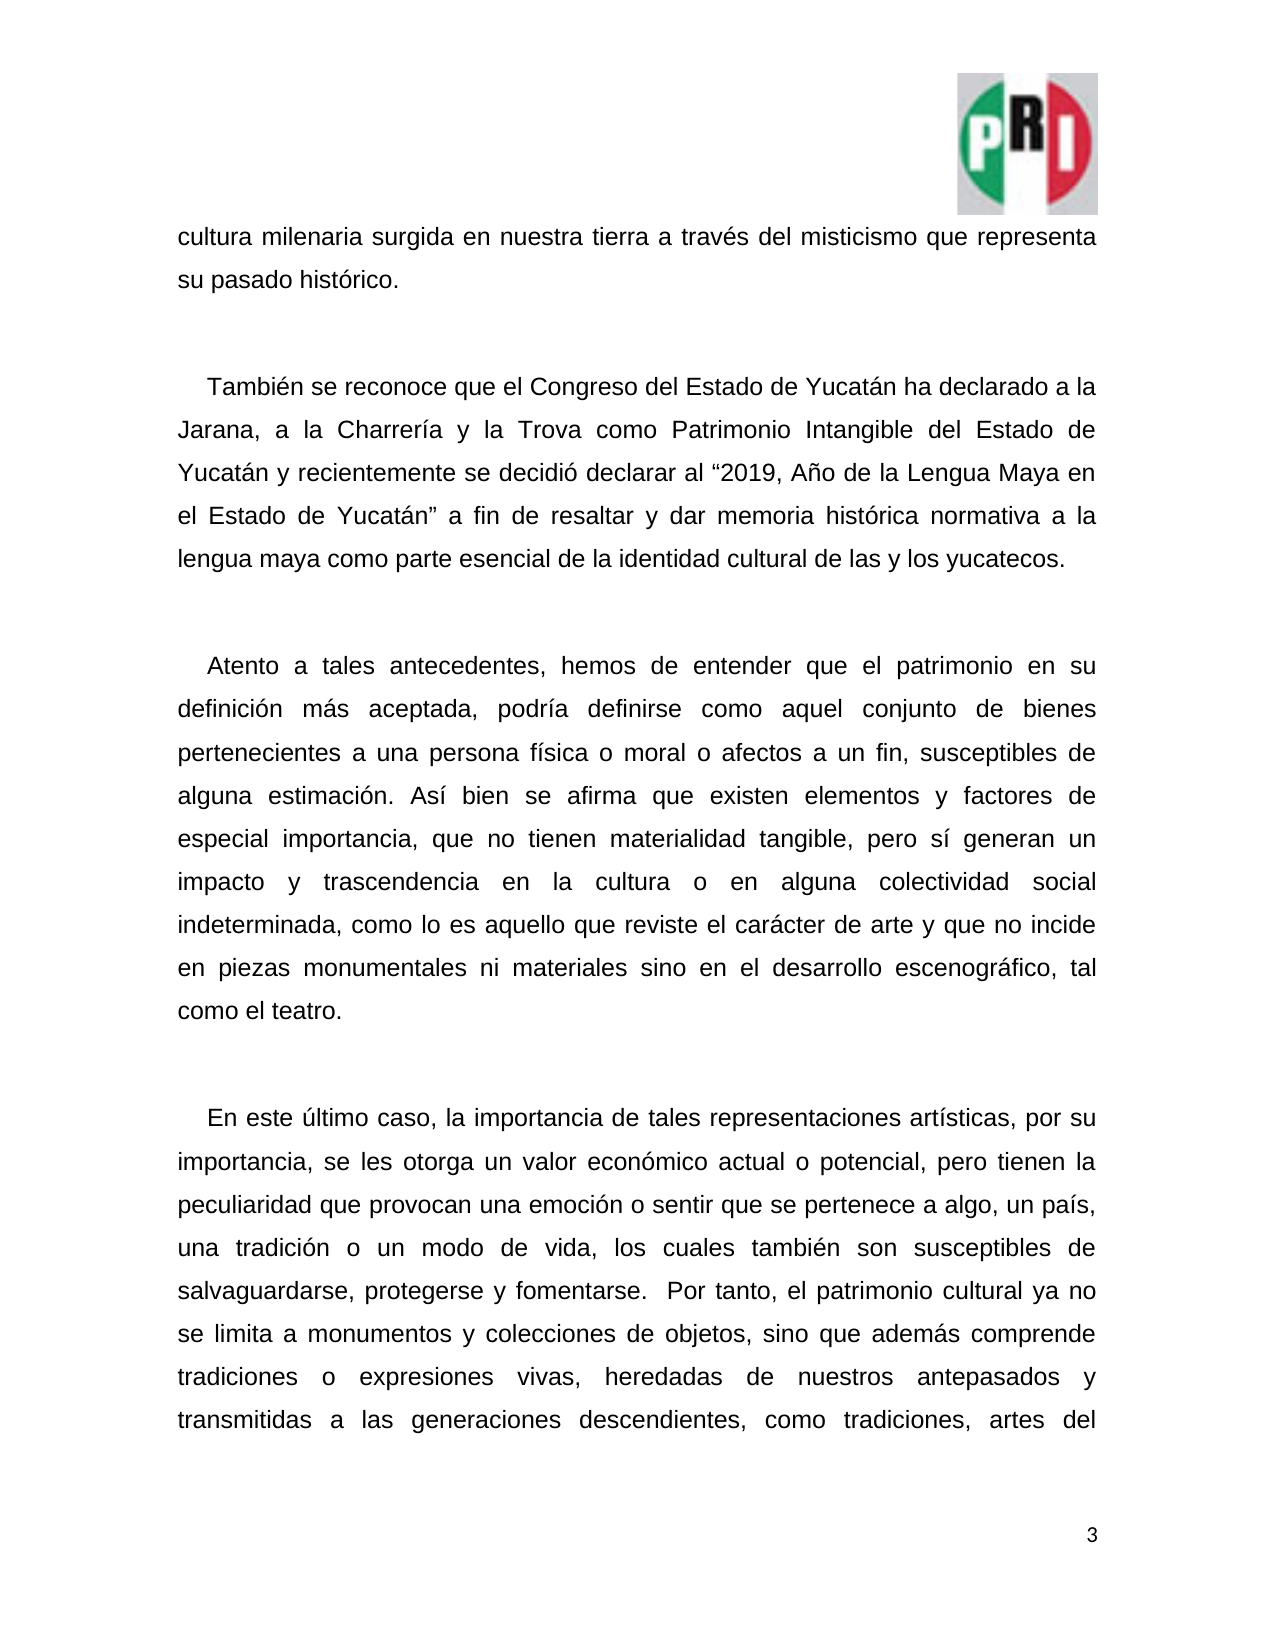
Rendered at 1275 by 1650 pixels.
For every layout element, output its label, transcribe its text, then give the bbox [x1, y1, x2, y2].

text También se reconoce que el Congreso del Estado de Yucatán ha declarado a la Jarana, a la Charrería y la Trova como Patrimonio Intangible del Estado de Yucatán y recientemente se decidió declarar al “2019, Año de la Lengua Maya en el Estado de Yucatán” a fin de resaltar y dar memoria histórica normativa a la lengua maya como parte esencial de la identidad cultural de las y los yucatecos. [177, 372, 1098, 573]
picture [957, 73, 1098, 215]
text Atento a tales antecedentes, hemos de entender que el patrimonio en su definición más aceptada, podría definirse como aquel conjunto de bienes pertenecientes a una persona física o moral o afectos a un fin, susceptibles de alguna estimación. Así bien se afirma que existen elementos y factores de especial importancia, que no tienen materialidad tangible, pero sí generan un impacto y trascendencia en la cultura o en alguna colectividad social indeterminada, como lo es aquello que reviste el carácter de arte y que no incide en piezas monumentales ni materiales sino en el desarrollo escenográfico, tal como el teatro. [177, 651, 1098, 1025]
